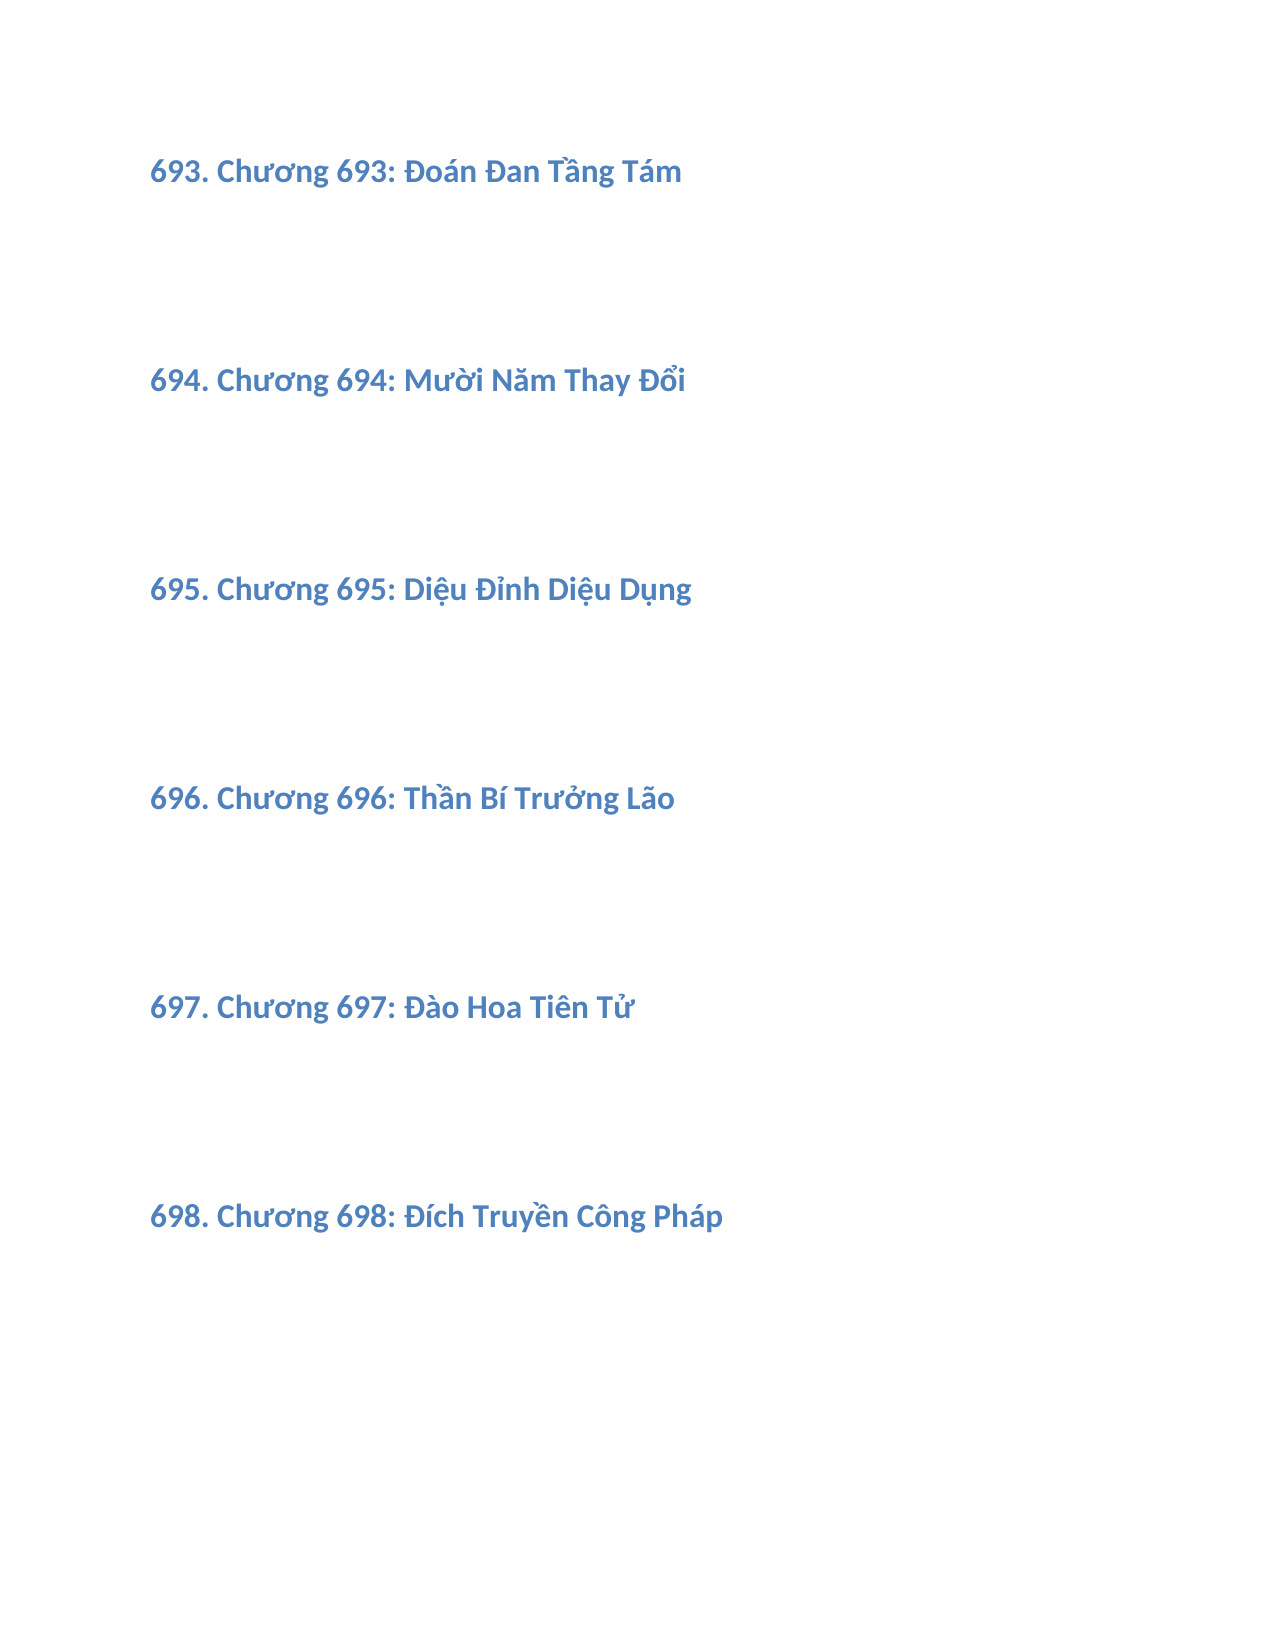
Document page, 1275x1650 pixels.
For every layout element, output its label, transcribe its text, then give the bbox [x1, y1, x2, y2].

subtitle 697. Chương 697: Đào Hoa Tiên Tử [150, 986, 1125, 1027]
subtitle 693. Chương 693: Đoán Đan Tầng Tám [150, 150, 1125, 191]
subtitle 695. Chương 695: Diệu Đỉnh Diệu Dụng [150, 568, 1125, 609]
subtitle 698. Chương 698: Đích Truyền Công Pháp [150, 1195, 1125, 1236]
subtitle 696. Chương 696: Thần Bí Trưởng Lão [150, 777, 1125, 818]
subtitle 694. Chương 694: Mười Năm Thay Đổi [150, 359, 1125, 400]
